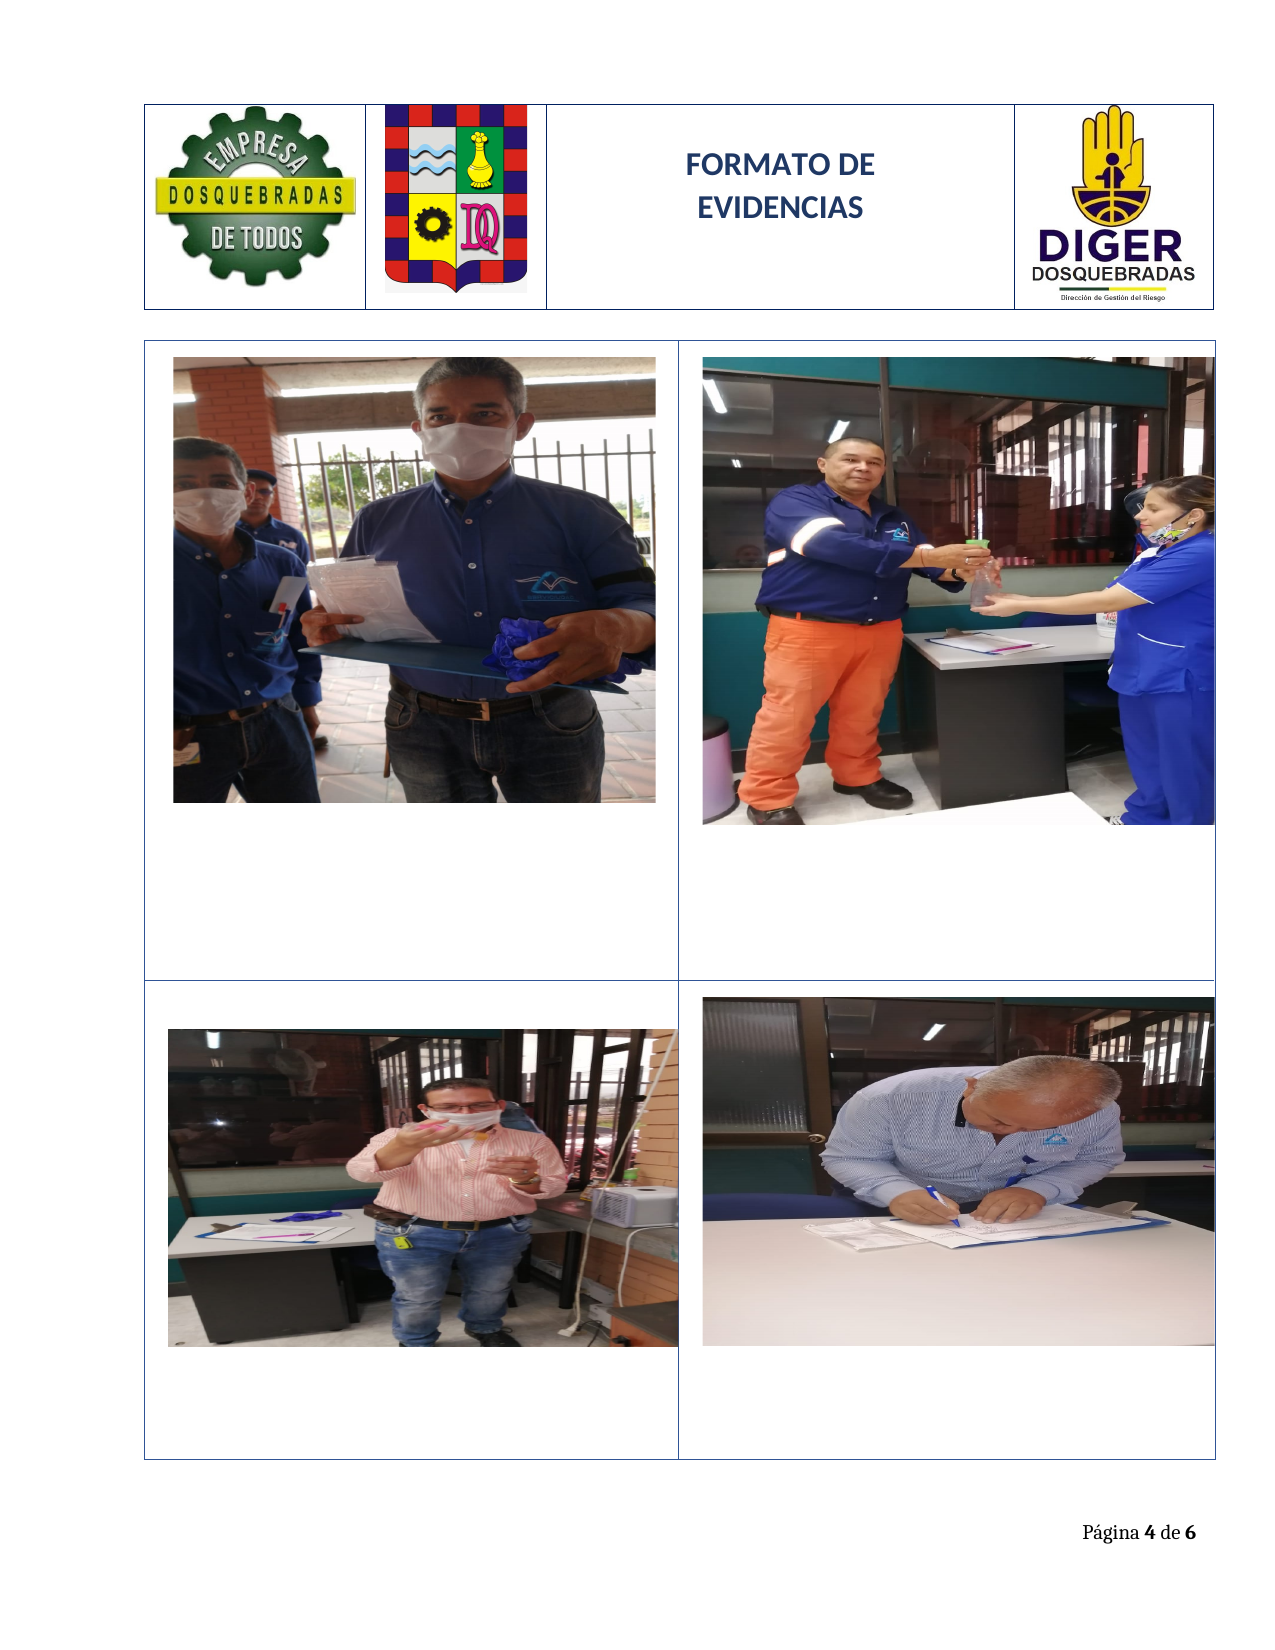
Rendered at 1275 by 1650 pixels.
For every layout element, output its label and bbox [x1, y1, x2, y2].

picture [702, 357, 1215, 825]
picture [702, 997, 1215, 1346]
table_cell [679, 341, 1215, 980]
table_cell [145, 981, 678, 1459]
table_cell [679, 980, 1215, 1459]
picture [385, 105, 528, 293]
picture [168, 1029, 679, 1347]
picture [154, 105, 356, 288]
picture [173, 357, 656, 803]
picture [1032, 105, 1196, 305]
table_cell [145, 341, 678, 980]
